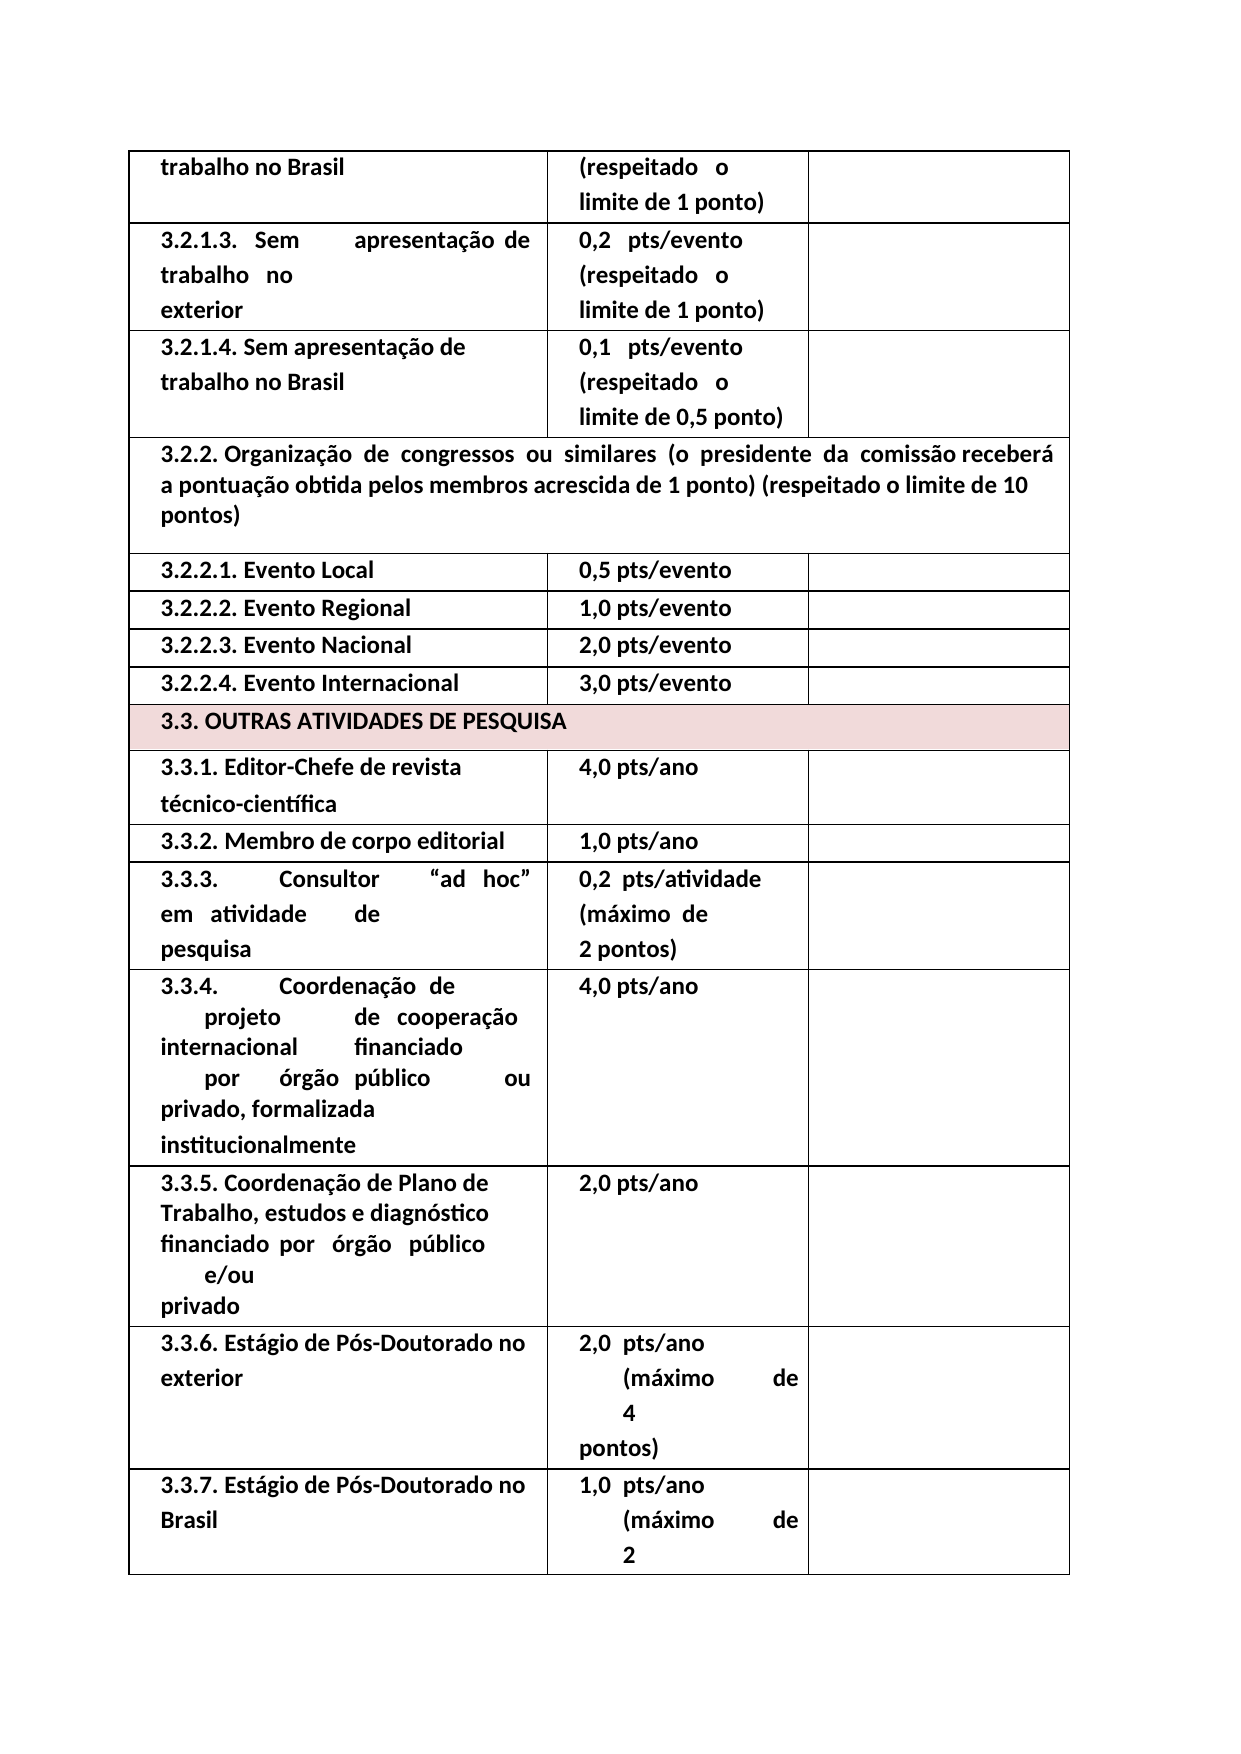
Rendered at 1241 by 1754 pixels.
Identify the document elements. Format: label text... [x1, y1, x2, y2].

table_cell 3.2.2.3. Evento Nacional [130, 630, 547, 666]
table_cell [809, 331, 1069, 437]
table_cell 0,5 pts/evento [548, 554, 808, 590]
table_cell [809, 1167, 1069, 1326]
table_cell [809, 825, 1069, 861]
table_cell 0,1 pts/evento (respeitado o limite de 0,5 ponto) [548, 331, 808, 437]
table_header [130, 152, 547, 222]
table_cell 3.3.2. Membro de corpo editorial [130, 825, 547, 861]
table_cell 3.2.2.1. Evento Local [130, 554, 547, 590]
table_cell 0,2 pts/evento (respeitado o limite de 1 ponto) [548, 224, 808, 329]
table_cell 3.2.1.4. Sem apresentação de trabalho no Brasil [130, 331, 547, 437]
table_cell 3.2.2. Organização de congressos ou similares (o presidente da comissão receberá a pontuação obtida pelos membros acrescida de 1 ponto) (respeitado o limite de 10 pontos) [130, 438, 1069, 552]
table_cell 4,0 pts/ano [548, 751, 808, 823]
table_cell [809, 592, 1069, 628]
table_cell [809, 554, 1069, 590]
table_cell 3,0 pts/evento [548, 668, 808, 704]
table_cell 1,0 pts/ano [548, 825, 808, 861]
table_cell [809, 751, 1069, 823]
table_cell 4,0 pts/ano [548, 970, 808, 1165]
table_cell [809, 970, 1069, 1165]
table_cell 2,0 pts/evento [548, 630, 808, 666]
table_cell 3.3.3. Consultor “ad hoc” em atividade de pesquisa [130, 863, 547, 968]
table_header [809, 152, 1069, 222]
table_cell [809, 224, 1069, 329]
table_cell 3.2.2.4. Evento Internacional [130, 668, 547, 704]
table_cell [809, 863, 1069, 968]
table_cell 3.2.2.2. Evento Regional [130, 592, 547, 628]
table_cell [809, 1470, 1069, 1574]
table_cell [548, 1470, 808, 1574]
table_cell [809, 630, 1069, 666]
table_cell 0,2 pts/atividade (máximo de 2 pontos) [548, 863, 808, 968]
table_cell [809, 668, 1069, 704]
table_cell 3.3.6. Estágio de Pós-Doutorado no exterior [130, 1327, 547, 1468]
table_cell [809, 1327, 1069, 1468]
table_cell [130, 1470, 547, 1574]
table_cell 2,0 pts/ano (máximo de 4 pontos) [548, 1327, 808, 1468]
table_cell 3.2.1.3. Sem apresentação de trabalho no exterior [130, 224, 547, 329]
table_cell 3.3.1. Editor-Chefe de revista técnico-científica [130, 751, 547, 823]
table_cell 3.3. OUTRAS ATIVIDADES DE PESQUISA [130, 705, 1069, 749]
table_cell 3.3.5. Coordenação de Plano de Trabalho, estudos e diagnóstico ﬁnanciado por órgão público e/ou privado [130, 1167, 547, 1326]
table_cell 1,0 pts/evento [548, 592, 808, 628]
table_cell 3.3.4. Coordenação de projeto de cooperação internacional ﬁnanciado por órgão público ou privado, formalizada institucionalmente [130, 970, 547, 1165]
table_cell 2,0 pts/ano [548, 1167, 808, 1326]
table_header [548, 152, 808, 222]
